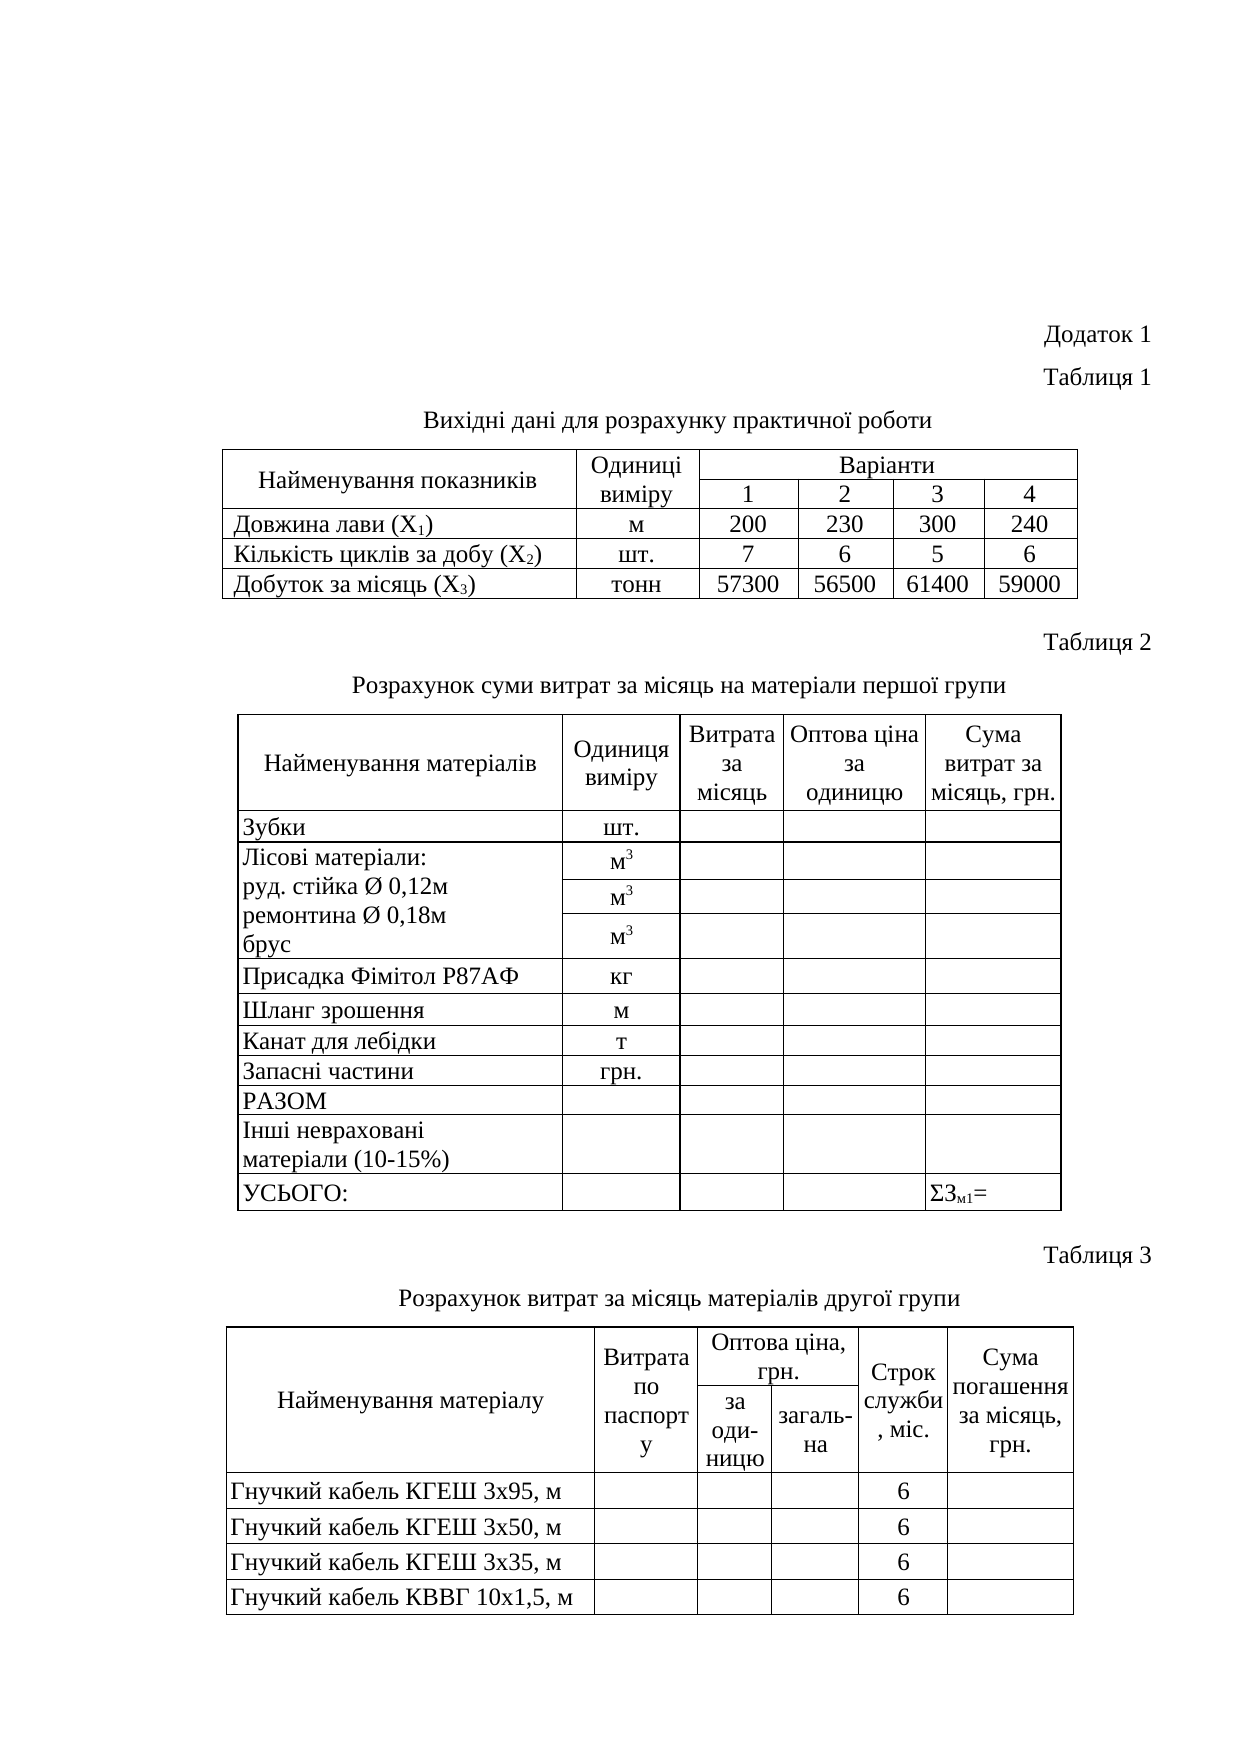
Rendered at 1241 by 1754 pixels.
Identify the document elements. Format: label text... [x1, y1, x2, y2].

table_cell [926, 1056, 1060, 1085]
table_cell [772, 1473, 858, 1508]
table_cell [948, 1473, 1073, 1508]
table_cell Зубки [239, 811, 562, 841]
text Розрахунок витрат за місяць матеріалів другої групи [148, 1283, 1152, 1312]
table_cell 56500 [799, 569, 893, 598]
table_cell [784, 1086, 925, 1114]
table_cell загаль-на [772, 1386, 858, 1472]
table_cell [784, 1026, 925, 1055]
text Розрахунок суми витрат за місяць на матеріали першої групи [148, 671, 1152, 699]
table_cell Присадка Фімітол Р87АФ [239, 959, 562, 993]
table_cell 300 [894, 509, 984, 538]
table_cell Інші невраховані матеріали (10-15%) [239, 1115, 562, 1172]
table_cell 59000 [985, 569, 1077, 598]
table_cell [948, 1509, 1073, 1543]
table_header Варіанти [700, 450, 1077, 478]
table_cell за оди-ницю [698, 1386, 771, 1472]
table_cell м [577, 509, 699, 538]
table_cell 57300 [700, 569, 798, 598]
table_cell 6 [859, 1544, 947, 1578]
table_cell [698, 1580, 771, 1614]
table_cell РАЗОМ [239, 1086, 562, 1114]
table_header Витрата по паспорту [595, 1328, 697, 1472]
table_header Одиниці виміру [577, 450, 699, 508]
table_header Витрата за місяць [681, 715, 783, 810]
table_cell ΣЗм1= [926, 1174, 1060, 1210]
table_cell 240 [985, 509, 1077, 538]
text Таблиця 3 [148, 1240, 1152, 1269]
table_cell [784, 959, 925, 993]
table_header Оптова ціна за одиницю [784, 715, 925, 810]
table_cell [784, 1115, 925, 1172]
table_cell [772, 1544, 858, 1578]
table_cell 5 [894, 539, 984, 568]
table_cell 1 [700, 480, 798, 508]
table_cell Гнучкий кабель КГЕШ 3х50, м [227, 1509, 594, 1543]
table_cell 6 [799, 539, 893, 568]
table_cell [563, 1115, 679, 1172]
table_header Найменування показників [223, 450, 576, 508]
table_cell [563, 1174, 679, 1210]
table_cell [698, 1509, 771, 1543]
table_header Строк служби, міс. [859, 1328, 947, 1472]
table_cell [926, 1115, 1060, 1172]
table_cell [926, 1086, 1060, 1114]
table_cell м3 [563, 880, 679, 913]
table_cell тонн [577, 569, 699, 598]
table_cell Довжина лави (Х1) [223, 509, 576, 538]
table_cell [681, 914, 783, 957]
table_cell [563, 1086, 679, 1114]
table_cell Гнучкий кабель КВВГ 10х1,5, м [227, 1580, 594, 1614]
table_cell [595, 1509, 697, 1543]
table_cell [681, 1026, 783, 1055]
table_cell шт. [577, 539, 699, 568]
table_cell 4 [985, 480, 1077, 508]
table_cell [595, 1544, 697, 1578]
table_cell кг [563, 959, 679, 993]
table_cell [681, 843, 783, 879]
table_cell Канат для лебідки [239, 1026, 562, 1055]
table_cell [772, 1580, 858, 1614]
table_cell [698, 1544, 771, 1578]
table_cell [698, 1473, 771, 1508]
table_cell 200 [700, 509, 798, 538]
table_cell [784, 843, 925, 879]
table_cell [681, 811, 783, 841]
table_cell [784, 811, 925, 841]
table_cell [681, 880, 783, 913]
table_cell [681, 959, 783, 993]
table_cell [926, 994, 1060, 1025]
table_cell 6 [859, 1509, 947, 1543]
table_cell 2 [799, 480, 893, 508]
table_cell [784, 1174, 925, 1210]
table_header Оптова ціна, грн. [698, 1328, 858, 1385]
table_cell [948, 1544, 1073, 1578]
table_cell [784, 1056, 925, 1085]
table_cell т [563, 1026, 679, 1055]
table_header Найменування матеріалів [239, 715, 562, 810]
table_header Одиниця виміру [563, 715, 679, 810]
table_cell [926, 959, 1060, 993]
table_cell [681, 1056, 783, 1085]
table_cell [926, 811, 1060, 841]
table_cell [595, 1580, 697, 1614]
table_header Найменування матеріалу [227, 1328, 594, 1472]
table_cell Запасні частини [239, 1056, 562, 1085]
table_cell 61400 [894, 569, 984, 598]
table_cell [772, 1509, 858, 1543]
table_cell Добуток за місяць (Х3) [223, 569, 576, 598]
table_cell [926, 914, 1060, 957]
table_cell 6 [859, 1580, 947, 1614]
table_cell [926, 880, 1060, 913]
table_cell 230 [799, 509, 893, 538]
table_cell [926, 1026, 1060, 1055]
text Вихідні дані для розрахунку практичної роботи [148, 406, 1149, 434]
text Таблиця 2 [148, 627, 1152, 656]
table_cell м [563, 994, 679, 1025]
table_cell м3 [563, 843, 679, 879]
table_cell 3 [894, 480, 984, 508]
table_cell грн. [563, 1056, 679, 1085]
table_cell м3 [563, 914, 679, 957]
table_cell [948, 1580, 1073, 1614]
text Таблиця 1 [148, 362, 1152, 391]
table_cell [926, 843, 1060, 879]
table_cell [784, 914, 925, 957]
table_header Сума витрат за місяць, грн. [926, 715, 1060, 810]
table_cell 7 [700, 539, 798, 568]
table_cell [681, 1086, 783, 1114]
table_cell [784, 880, 925, 913]
table_cell Гнучкий кабель КГЕШ 3х95, м [227, 1473, 594, 1508]
table_cell [681, 994, 783, 1025]
table_cell [681, 1115, 783, 1172]
table_cell [784, 994, 925, 1025]
table_cell 6 [859, 1473, 947, 1508]
table_cell [681, 1174, 783, 1210]
table_cell УСЬОГО: [239, 1174, 562, 1210]
text Додаток 1 [148, 319, 1152, 348]
table_header Сума погашення за місяць, грн. [948, 1328, 1073, 1472]
table_cell Кількість циклів за добу (Х2) [223, 539, 576, 568]
table_cell Шланг зрошення [239, 994, 562, 1025]
table_cell Лісові матеріали: руд. стійка Ø 0,12м ремонтина Ø 0,18м брус [239, 843, 562, 957]
table_cell 6 [985, 539, 1077, 568]
table_cell Гнучкий кабель КГЕШ 3х35, м [227, 1544, 594, 1578]
table_cell [595, 1473, 697, 1508]
table_cell шт. [563, 811, 679, 841]
